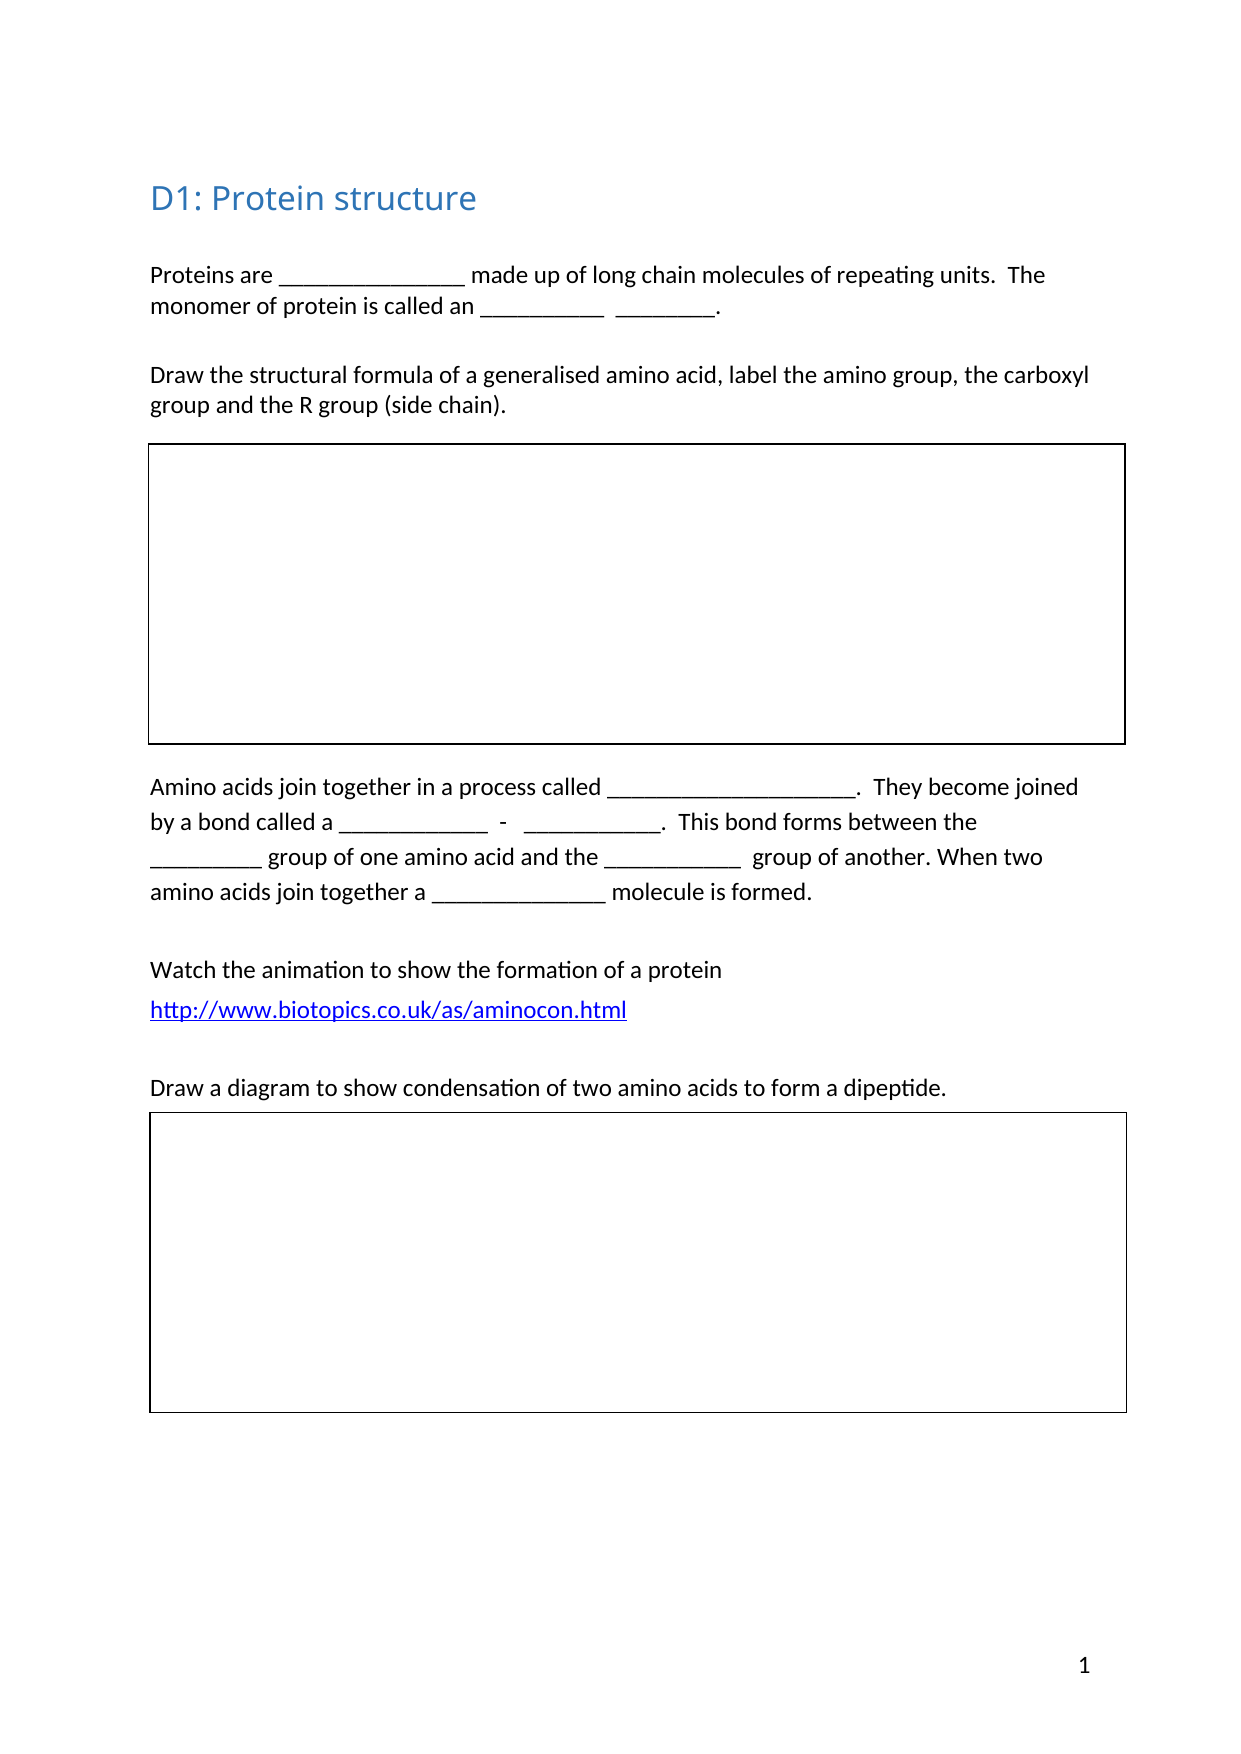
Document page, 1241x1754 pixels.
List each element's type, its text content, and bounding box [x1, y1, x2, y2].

text Watch the animation to show the formation of a protein [150, 954, 1090, 985]
text Amino acids join together in a process called ____________________. They become joined by a bond called a ____________ - ___________. This bond forms between the _________ group of one amino acid and the ___________ group of another. When two amino acids join together a ______________ molecule is formed. [150, 771, 1090, 907]
text http://www.biotopics.co.uk/as/aminocon.html [150, 994, 1090, 1024]
text Proteins are _______________ made up of long chain molecules of repeating units. The monomer of protein is called an __________ ________. [150, 259, 1090, 320]
text Draw a diagram to show condensation of two amino acids to form a dipeptide. [150, 1072, 1090, 1103]
subtitle D1: Protein structure [150, 175, 1090, 220]
text Draw the structural formula of a generalised amino acid, label the amino group, the carboxyl group and the R group (side chain). [150, 359, 1090, 420]
